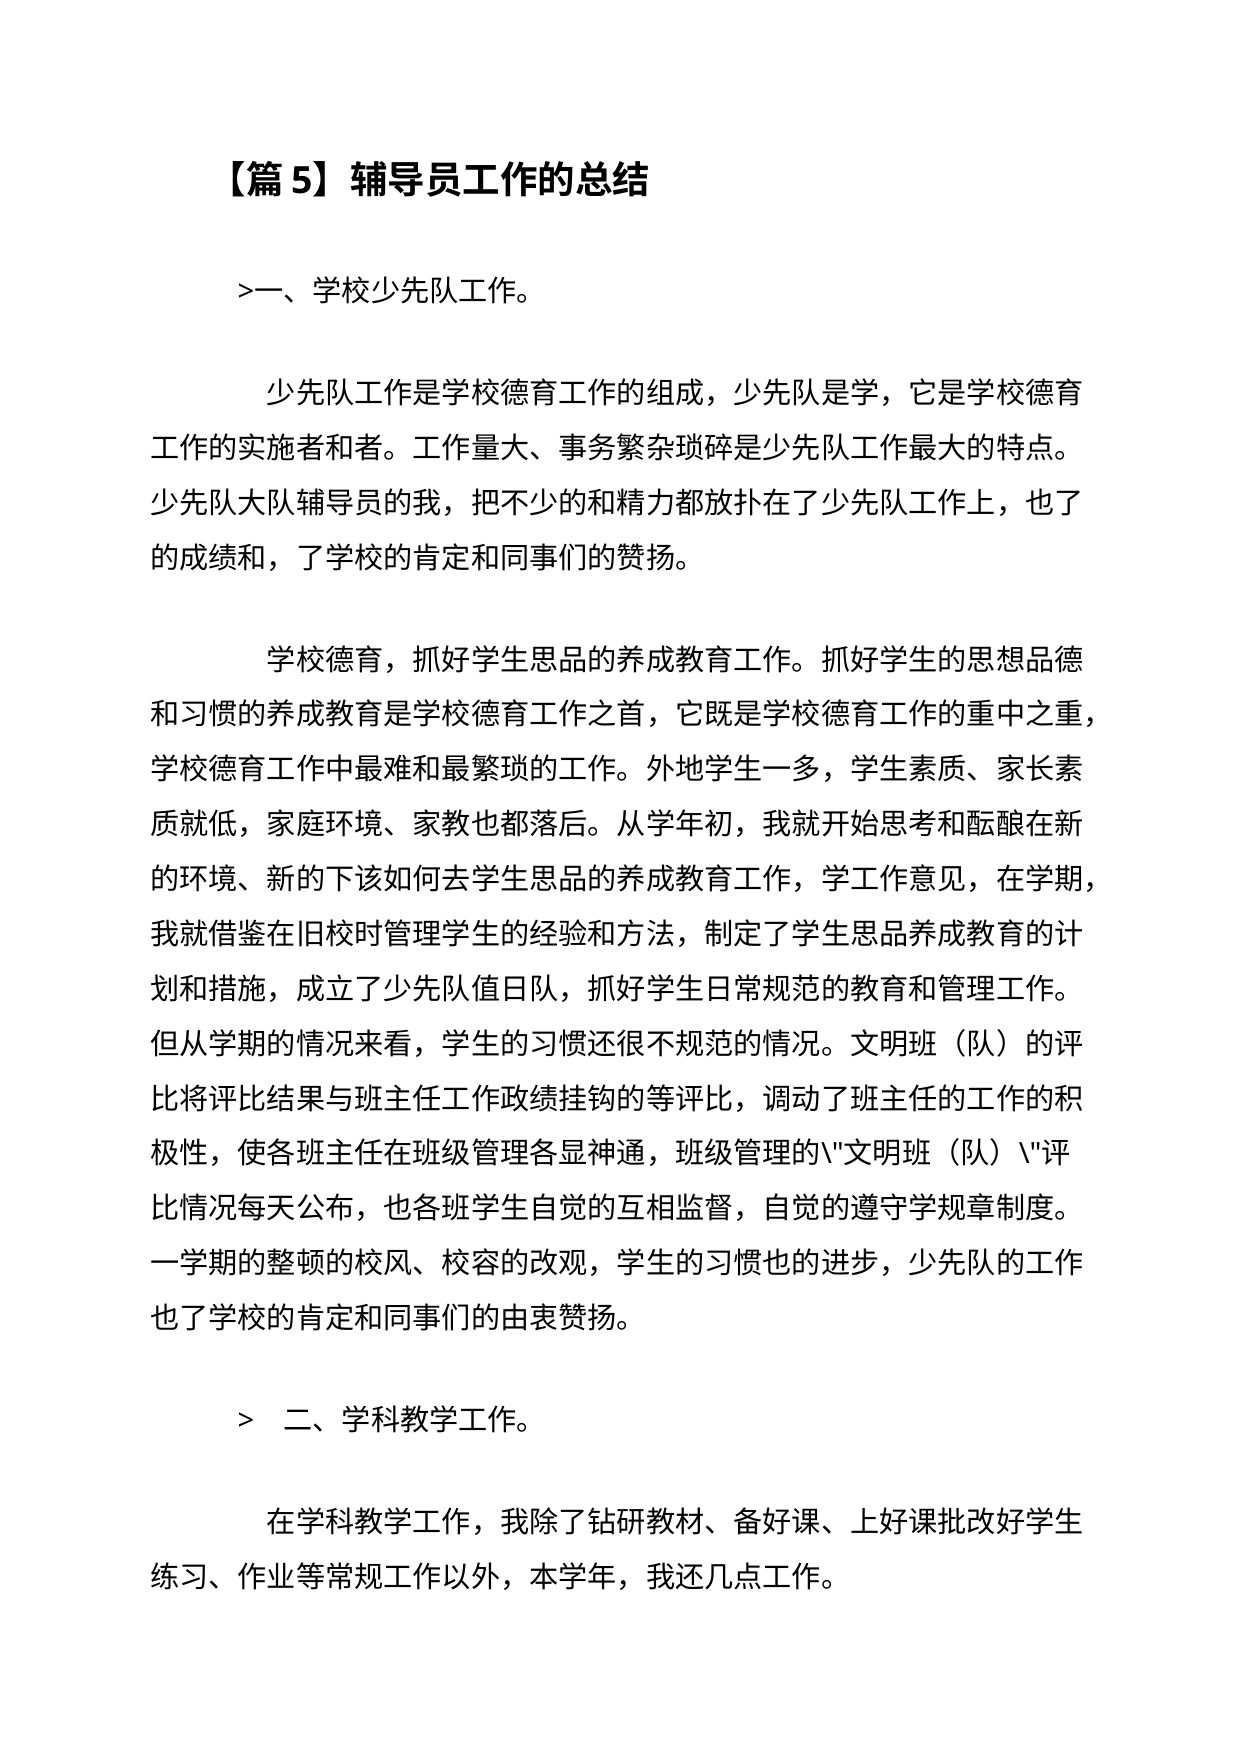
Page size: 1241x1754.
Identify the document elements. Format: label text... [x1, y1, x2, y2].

text 在学科教学工作，我除了钻研教材、备好课、上好课批改好学生练习、作业等常规工作以外，本学年，我还几点工作。 [150, 1499, 1090, 1596]
text 【篇5】辅导员工作的总结 [150, 150, 1090, 204]
text >一、学校少先队工作。 [150, 268, 1090, 310]
text > 二、学科教学工作。 [150, 1397, 1090, 1439]
text 少先队工作是学校德育工作的组成，少先队是学，它是学校德育工作的实施者和者。工作量大、事务繁杂琐碎是少先队工作最大的特点。少先队大队辅导员的我，把不少的和精力都放扑在了少先队工作上，也了的成绩和，了学校的肯定和同事们的赞扬。 [150, 369, 1090, 577]
text 学校德育，抓好学生思品的养成教育工作。抓好学生的思想品德和习惯的养成教育是学校德育工作之首，它既是学校德育工作的重中之重，学校德育工作中最难和最繁琐的工作。外地学生一多，学生素质、家长素质就低，家庭环境、家教也都落后。从学年初，我就开始思考和酝酿在新的环境、新的下该如何去学生思品的养成教育工作，学工作意见，在学期，我就借鉴在旧校时管理学生的经验和方法，制定了学生思品养成教育的计划和措施，成立了少先队值日队，抓好学生日常规范的教育和管理工作。但从学期的情况来看，学生的习惯还很不规范的情况。文明班（队）的评比将评比结果与班主任工作政绩挂钩的等评比，调动了班主任的工作的积极性，使各班主任在班级管理各显神通，班级管理的\"文明班（队）\"评比情况每天公布，也各班学生自觉的互相监督，自觉的遵守学规章制度。一学期的整顿的校风、校容的改观，学生的习惯也的进步，少先队的工作也了学校的肯定和同事们的由衷赞扬。 [150, 636, 1090, 1337]
